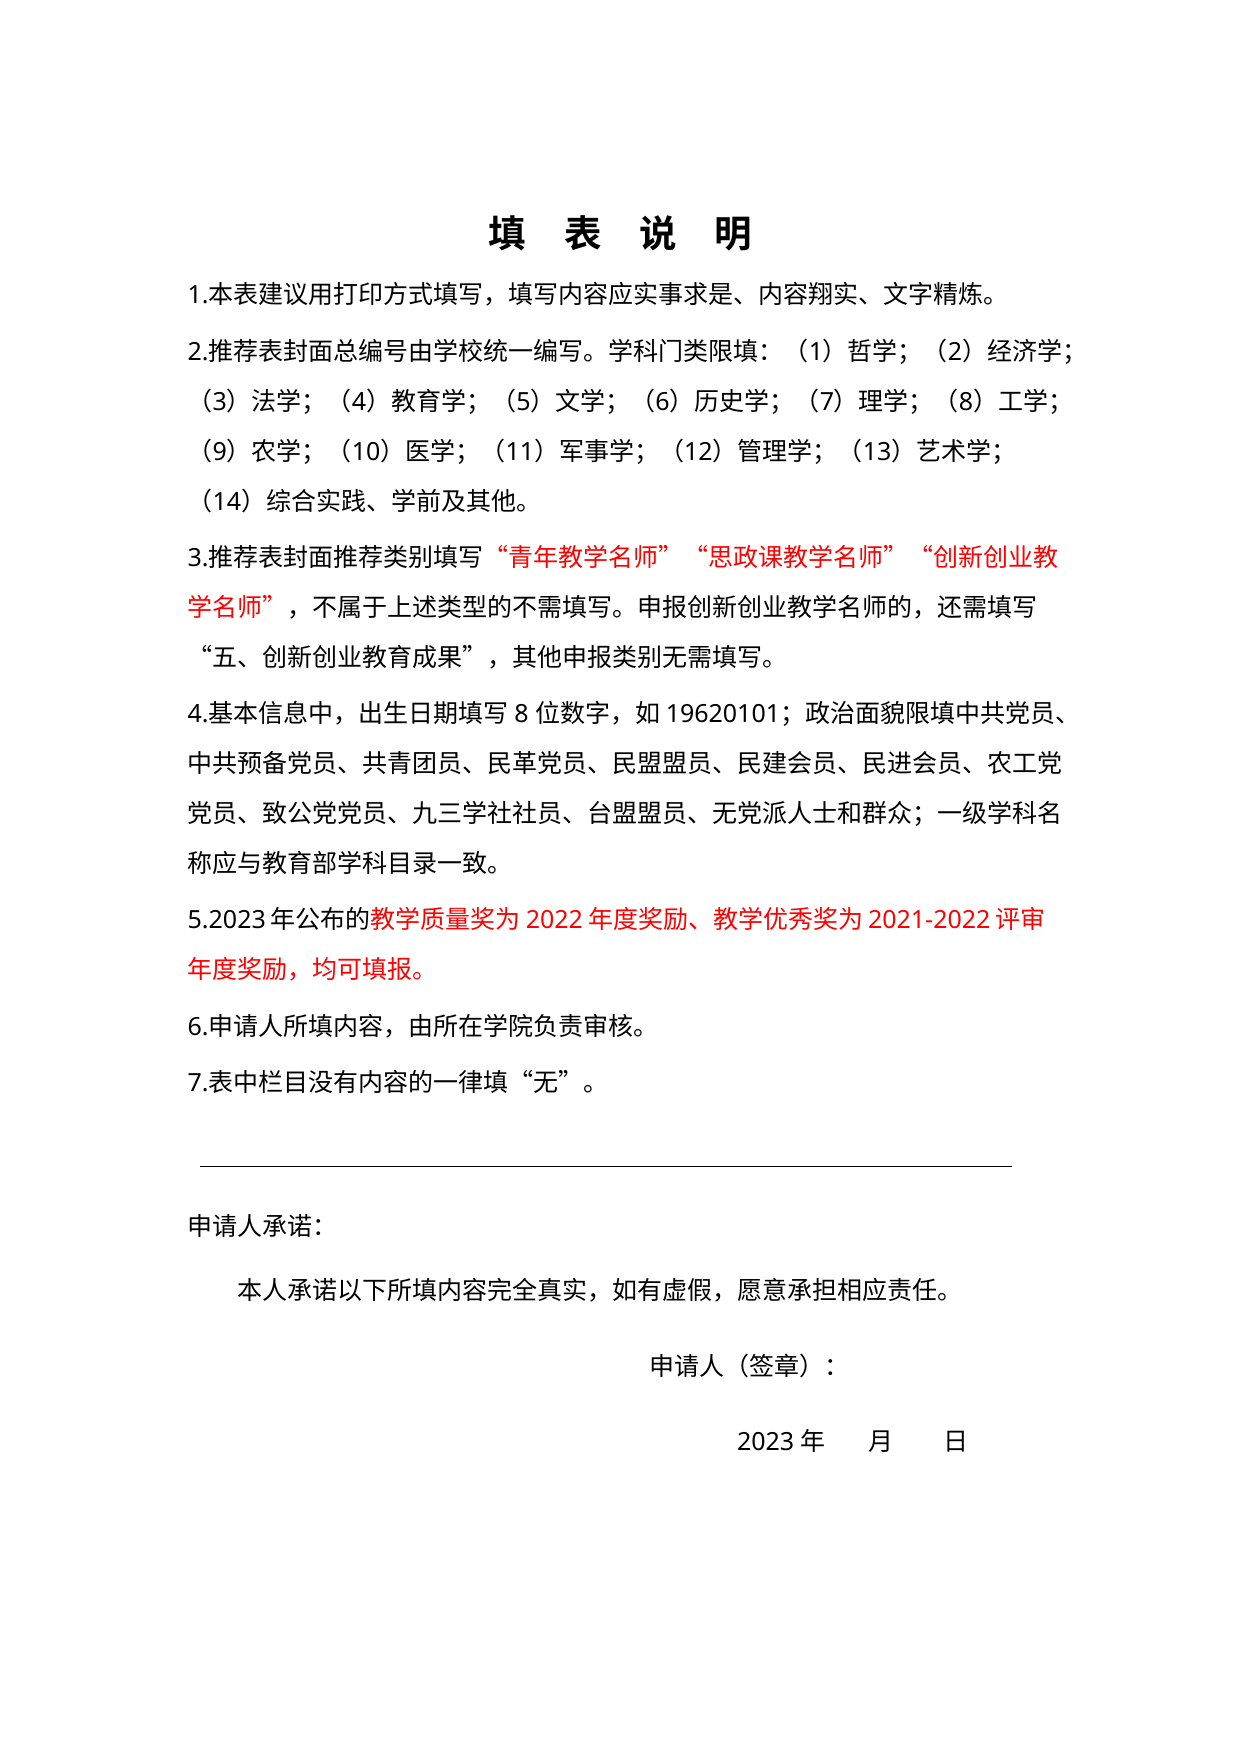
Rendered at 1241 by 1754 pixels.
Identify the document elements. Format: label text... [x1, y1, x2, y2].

text 1.本表建议用打印方式填写，填写内容应实事求是、内容翔实、文字精炼。 [187, 264, 1066, 314]
text 申请人（签章）： [649, 1346, 1078, 1382]
text 填 表 说 明 [175, 205, 1065, 258]
text 7.表中栏目没有内容的一律填“无”。 [187, 1051, 1066, 1101]
text 本人承诺以下所填内容完全真实，如有虚假，愿意承担相应责任。 [237, 1271, 1078, 1307]
text 3.推荐表封面推荐类别填写“青年教学名师”“思政课教学名师”“创新创业教学名师”，不属于上述类型的不需填写。申报创新创业教学名师的，还需填写“五、创新创业教育成果”，其他申报类别无需填写。 [187, 526, 1066, 676]
text 4.基本信息中，出生日期填写 8 位数字，如 19620101；政治面貌限填中共党员、中共预备党员、共青团员、民革党员、民盟盟员、民建会员、民进会员、农工党党员、致公党党员、九三学社社员、台盟盟员、无党派人士和群众；一级学科名称应与教育部学科目录一致。 [187, 683, 1066, 883]
text 2.推荐表封面总编号由学校统一编写。学科门类限填：（1）哲学；（2）经济学；（3）法学；（4）教育学；（5）文学；（6）历史学；（7）理学；（8）工学；（9）农学；（10）医学；（11）军事学；（12）管理学；（13）艺术学；（14）综合实践、学前及其他。 [187, 320, 1066, 520]
text 5.2023年公布的教学质量奖为2022年度奖励、教学优秀奖为2021-2022评审年度奖励，均可填报。 [187, 889, 1066, 989]
text 2023 年 月 日 [737, 1422, 1078, 1458]
text 申请人承诺： [187, 1205, 1078, 1243]
text 6.申请人所填内容，由所在学院负责审核。 [187, 995, 1066, 1045]
